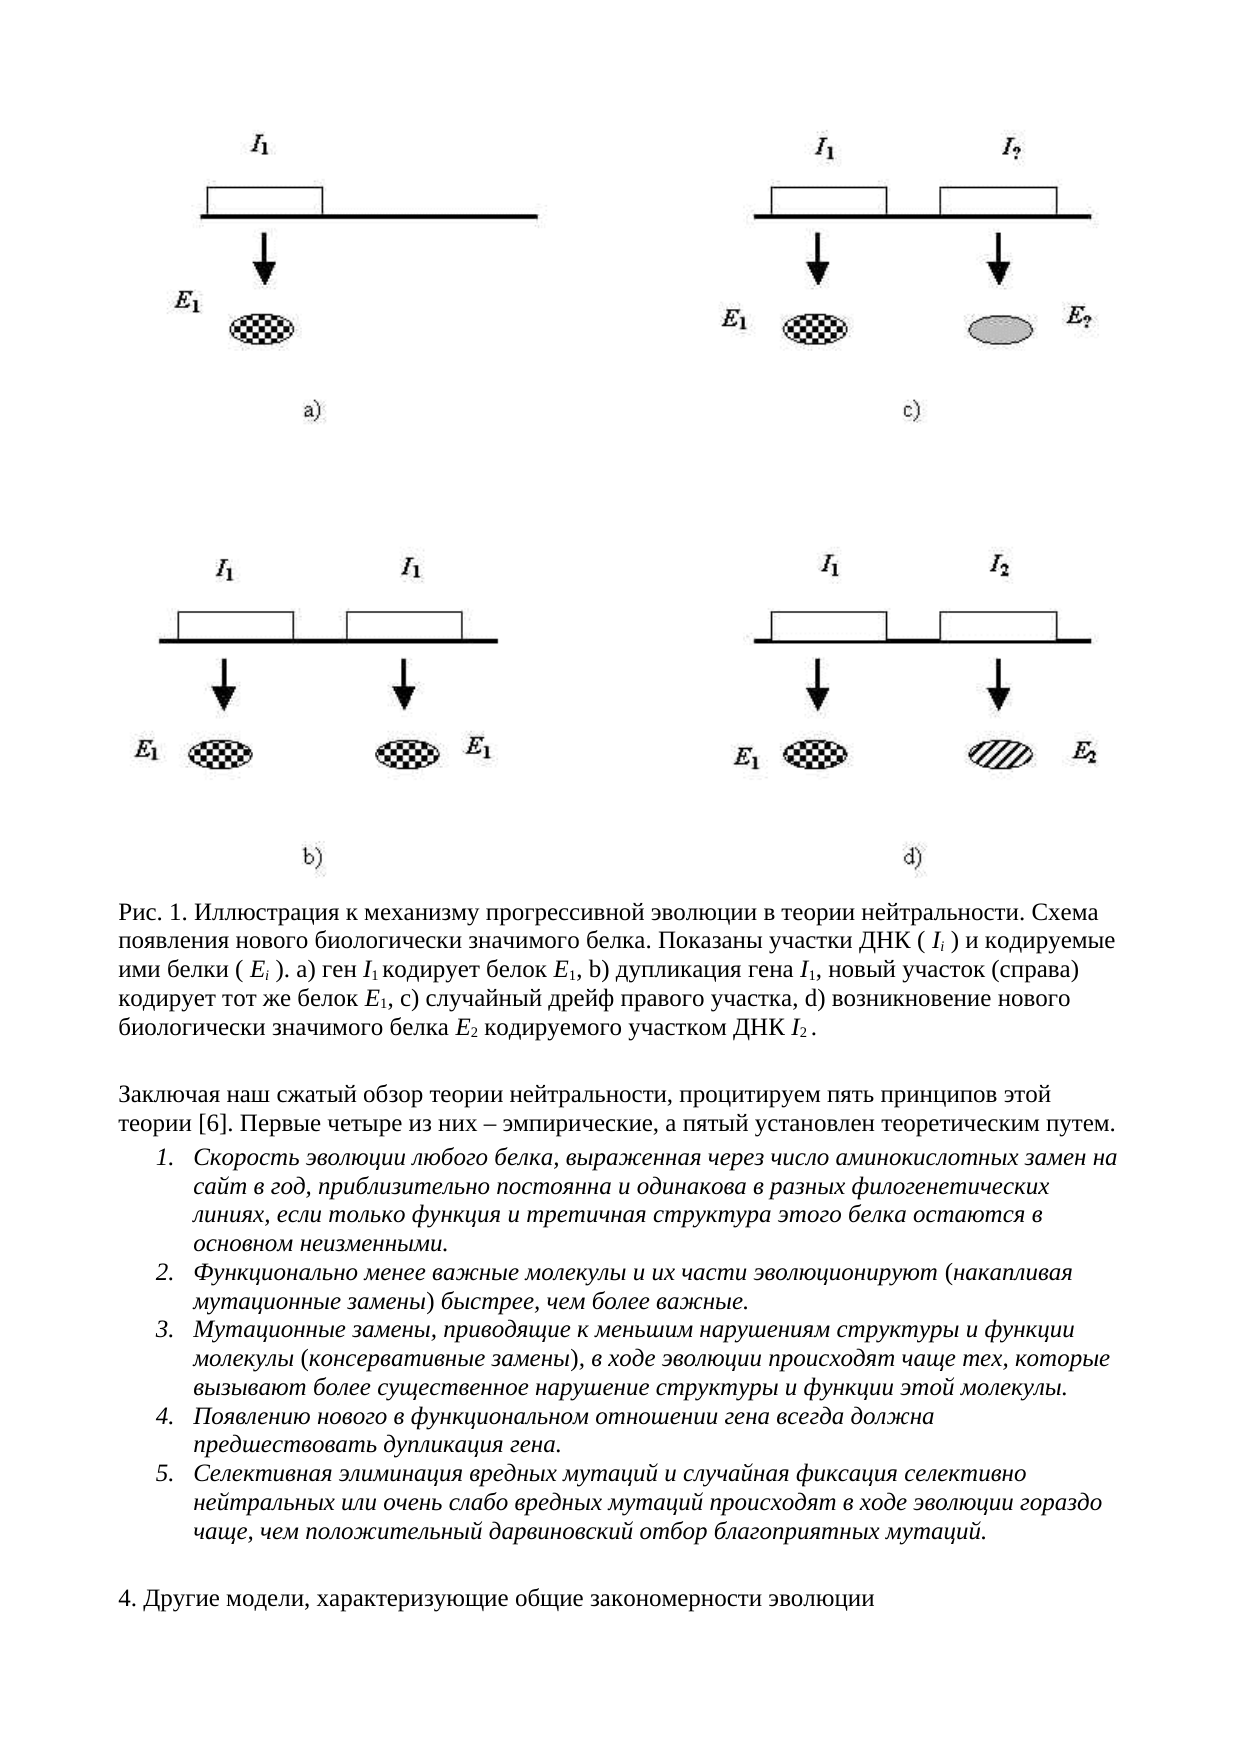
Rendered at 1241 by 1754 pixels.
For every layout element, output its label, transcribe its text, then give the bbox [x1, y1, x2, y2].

list Функционально менее важные молекулы и их части эволюционируют (накапливая мутационные замены) быстрее, чем более важные. [156, 1257, 1122, 1314]
text Рис. 1. Иллюстрация к механизму прогрессивной эволюции в теории нейтральности. Схема появления нового биологически значимого белка. Показаны участки ДНК ( Ii ) и кодируемые ими белки ( Ei ). a) ген I1 кодирует белок E1, b) дупликация гена I1, новый участок (справа) кодирует тот же белок E1, c) случайный дрейф правого участка, d) возникновение нового биологически значимого белка E2 кодируемого участком ДНК I2 . [118, 897, 1122, 1041]
text 4. Другие модели, характеризующие общие закономерности эволюции [118, 1583, 1122, 1612]
list Появлению нового в функциональном отношении гена всегда должна предшествовать дупликация гена. [156, 1401, 1122, 1458]
picture [118, 118, 1116, 892]
list Мутационные замены, приводящие к меньшим нарушениям структуры и функции молекулы (консервативные замены), в ходе эволюции происходят чаще тех, которые вызывают более существенное нарушение структуры и функции этой молекулы. [156, 1314, 1122, 1401]
text Заключая наш сжатый обзор теории нейтральности, процитируем пять принципов этой теории [6]. Первые четыре из них – эмпирические, а пятый установлен теоретическим путем. [118, 1079, 1122, 1137]
list Скорость эволюции любого белка, выраженная через число аминокислотных замен на сайт в год, приблизительно постоянна и одинакова в разных филогенетических линиях, если только функция и третичная структура этого белка остаются в основном неизменными. [156, 1142, 1122, 1257]
list Селективная элиминация вредных мутаций и случайная фиксация селективно нейтральных или очень слабо вредных мутаций происходят в ходе эволюции гораздо чаще, чем положительный дарвиновский отбор благоприятных мутаций. [156, 1458, 1122, 1544]
